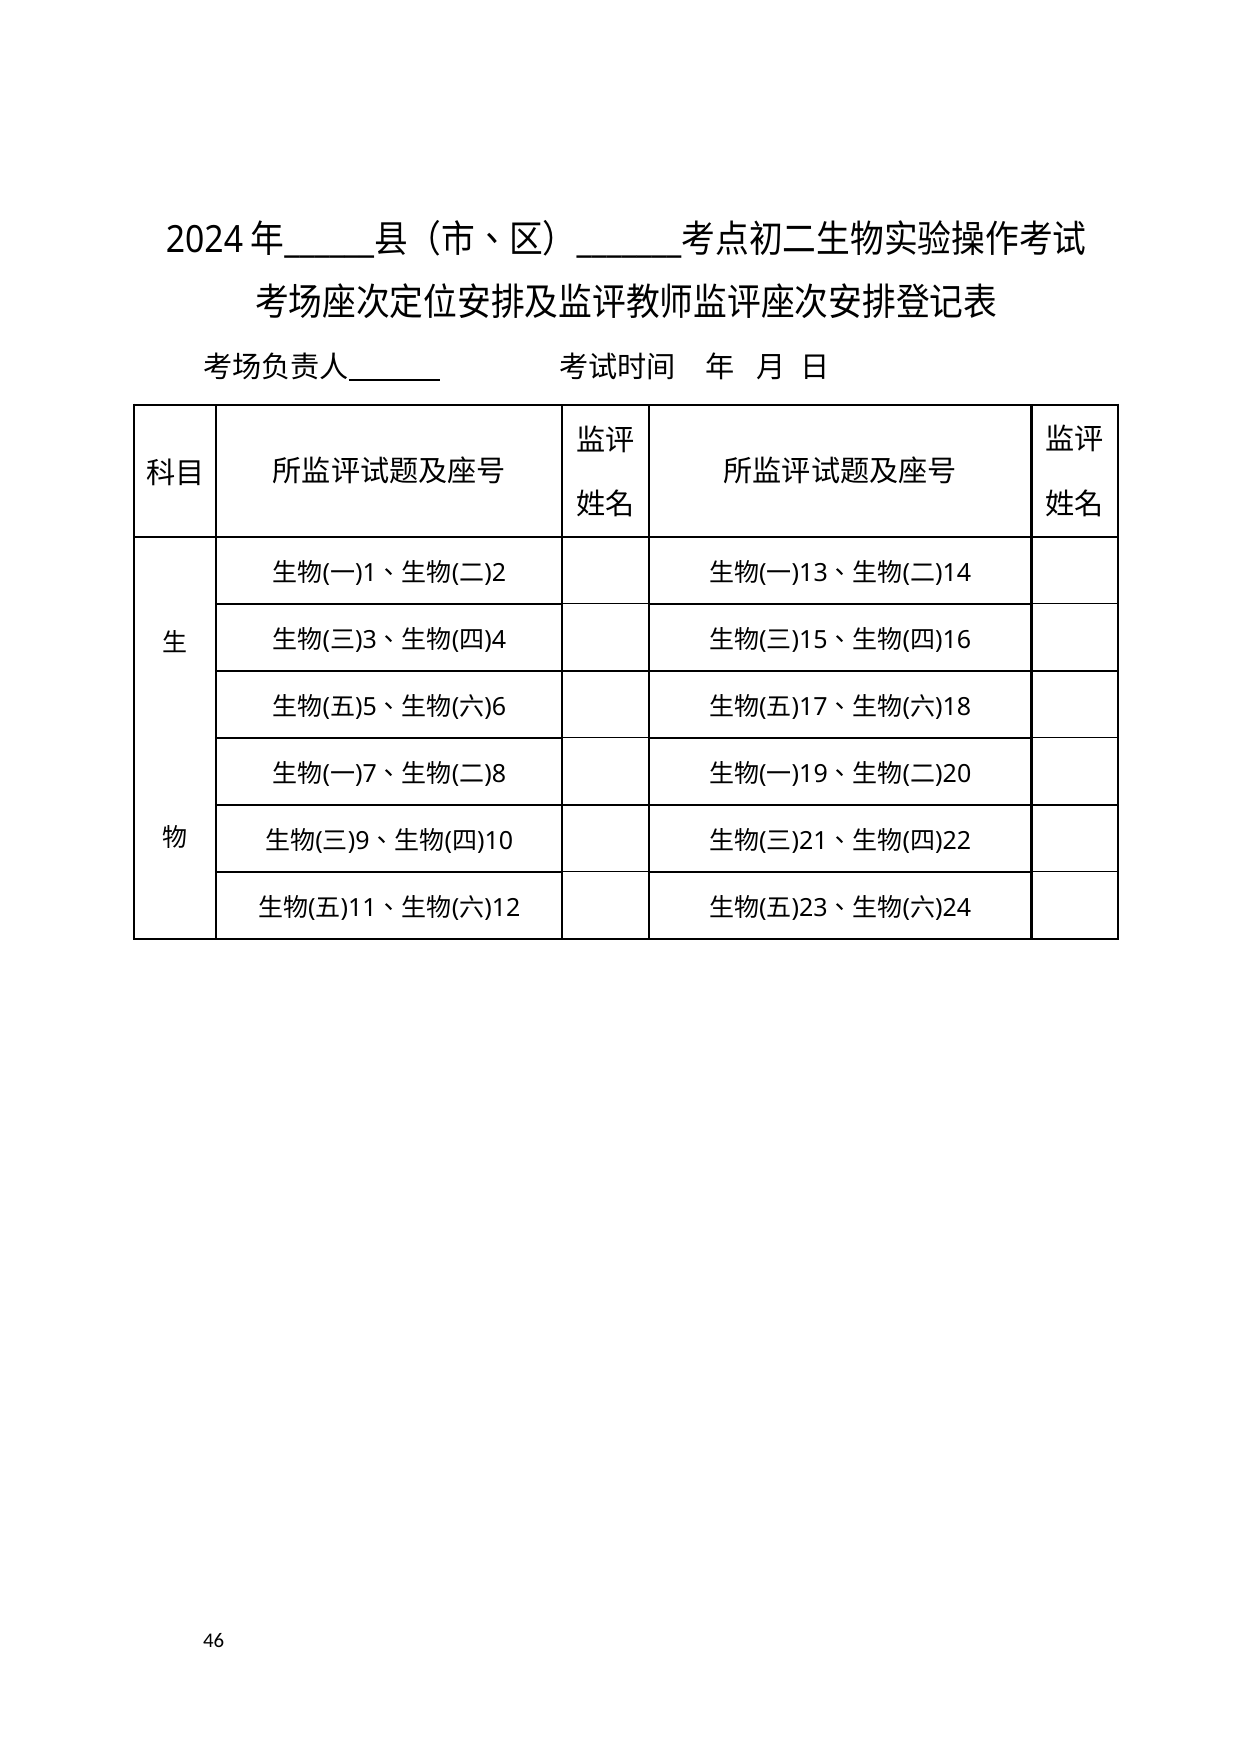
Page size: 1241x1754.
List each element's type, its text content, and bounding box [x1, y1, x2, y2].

table_cell 生物(一)19、生物(二)20 [650, 739, 1030, 804]
table_cell [563, 738, 648, 804]
table_cell 生物(一)13、生物(二)14 [650, 538, 1030, 603]
table_header 监评姓名 [563, 406, 648, 536]
table_cell 生物(三)21、生物(四)22 [650, 806, 1030, 871]
table_cell [563, 872, 648, 938]
table_cell 生物(三)9、生物(四)10 [217, 806, 561, 871]
table_cell 生物(五)23、生物(六)24 [650, 873, 1030, 938]
table_header 所监评试题及座号 [650, 406, 1030, 536]
table_cell 生物(五)17、生物(六)18 [650, 672, 1030, 737]
table_cell [1033, 872, 1117, 938]
table_header 监评 姓名 [1033, 406, 1117, 536]
table_cell [1033, 538, 1117, 603]
table_cell [563, 604, 648, 670]
table_cell 生物(五)11、生物(六)12 [217, 873, 561, 938]
text 考场负责人 考试时间 年 月 日 [165, 333, 1087, 398]
table_cell [1033, 738, 1117, 804]
table_cell [1033, 604, 1117, 670]
table_cell [563, 538, 648, 603]
table_cell 生物(一)7、生物(二)8 [217, 739, 561, 804]
table_cell 生 物 [135, 538, 215, 938]
text 2024年______县（市、区）_______考点初二生物实验操作考试考场座次定位安排及监评教师监评座次安排登记表 [165, 203, 1087, 333]
table_cell 生物(五)5、生物(六)6 [217, 672, 561, 737]
table_cell 生物(三)3、生物(四)4 [217, 605, 561, 670]
table_header 科目 [135, 406, 215, 536]
table_cell 生物(三)15、生物(四)16 [650, 605, 1030, 670]
table_header 所监评试题及座号 [217, 406, 561, 536]
table_cell [563, 806, 648, 871]
table_cell [1033, 806, 1117, 871]
table_cell [563, 672, 648, 737]
table_cell [1033, 672, 1117, 737]
table_cell 生物(一)1、生物(二)2 [217, 538, 561, 603]
